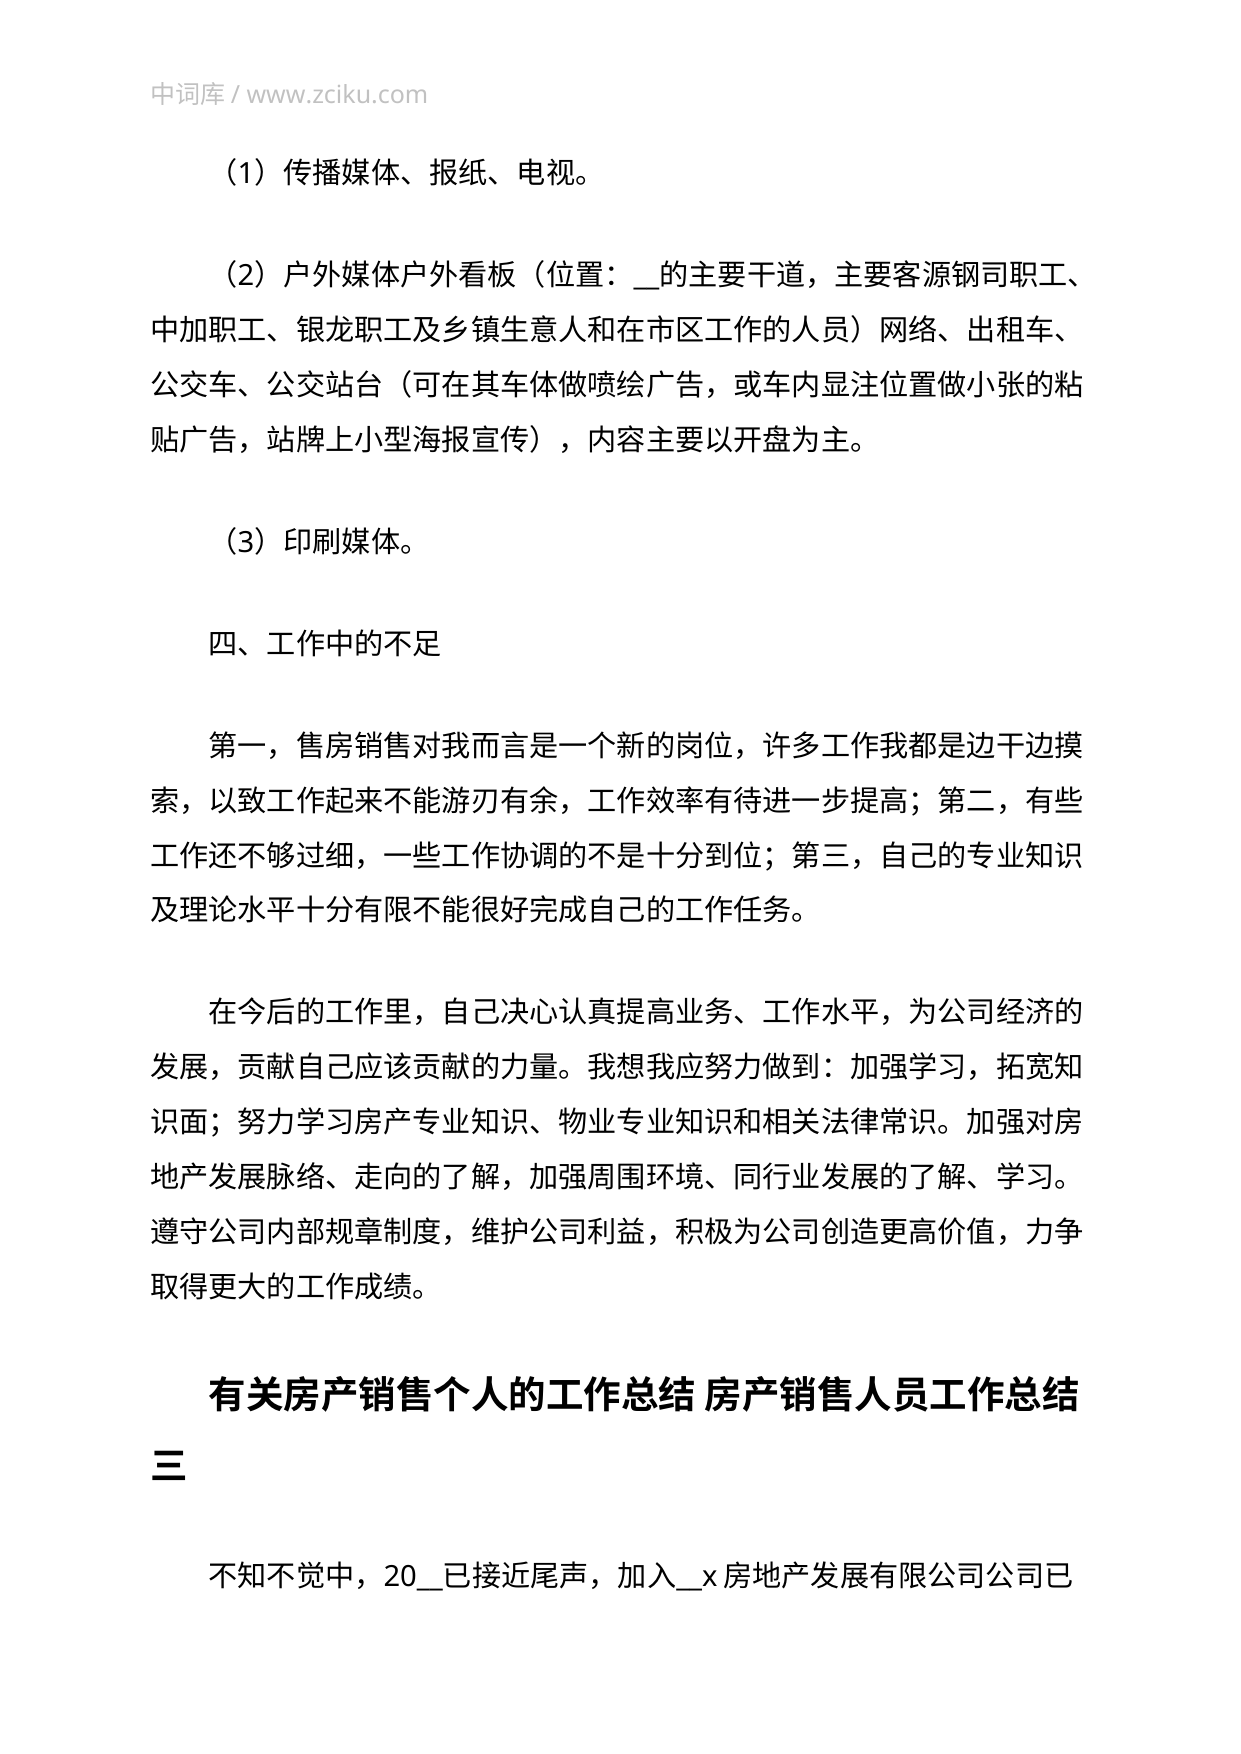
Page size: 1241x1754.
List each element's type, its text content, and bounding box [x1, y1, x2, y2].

text 第一，售房销售对我而言是一个新的岗位，许多工作我都是边干边摸索，以致工作起来不能游刃有余，工作效率有待进一步提高；第二，有些工作还不够过细，一些工作协调的不是十分到位；第三，自己的专业知识及理论水平十分有限不能很好完成自己的工作任务。 [150, 722, 1090, 929]
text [150, 1553, 1090, 1595]
text 四、工作中的不足 [150, 621, 1090, 663]
text （3）印刷媒体。 [150, 518, 1090, 561]
text （2）户外媒体户外看板（位置：__的主要干道，主要客源钢司职工、中加职工、银龙职工及乡镇生意人和在市区工作的人员）网络、出租车、公交车、公交站台（可在其车体做喷绘广告，或车内显注位置做小张的粘贴广告，站牌上小型海报宣传），内容主要以开盘为主。 [150, 252, 1090, 459]
text 在今后的工作里，自己决心认真提高业务、工作水平，为公司经济的发展，贡献自己应该贡献的力量。我想我应努力做到：加强学习，拓宽知识面；努力学习房产专业知识、物业专业知识和相关法律常识。加强对房地产发展脉络、走向的了解，加强周围环境、同行业发展的了解、学习。遵守公司内部规章制度，维护公司利益，积极为公司创造更高价值，力争取得更大的工作成绩。 [150, 989, 1090, 1306]
text 有关房产销售个人的工作总结 房产销售人员工作总结三 [150, 1365, 1090, 1490]
text （1）传播媒体、报纸、电视。 [150, 150, 1090, 192]
